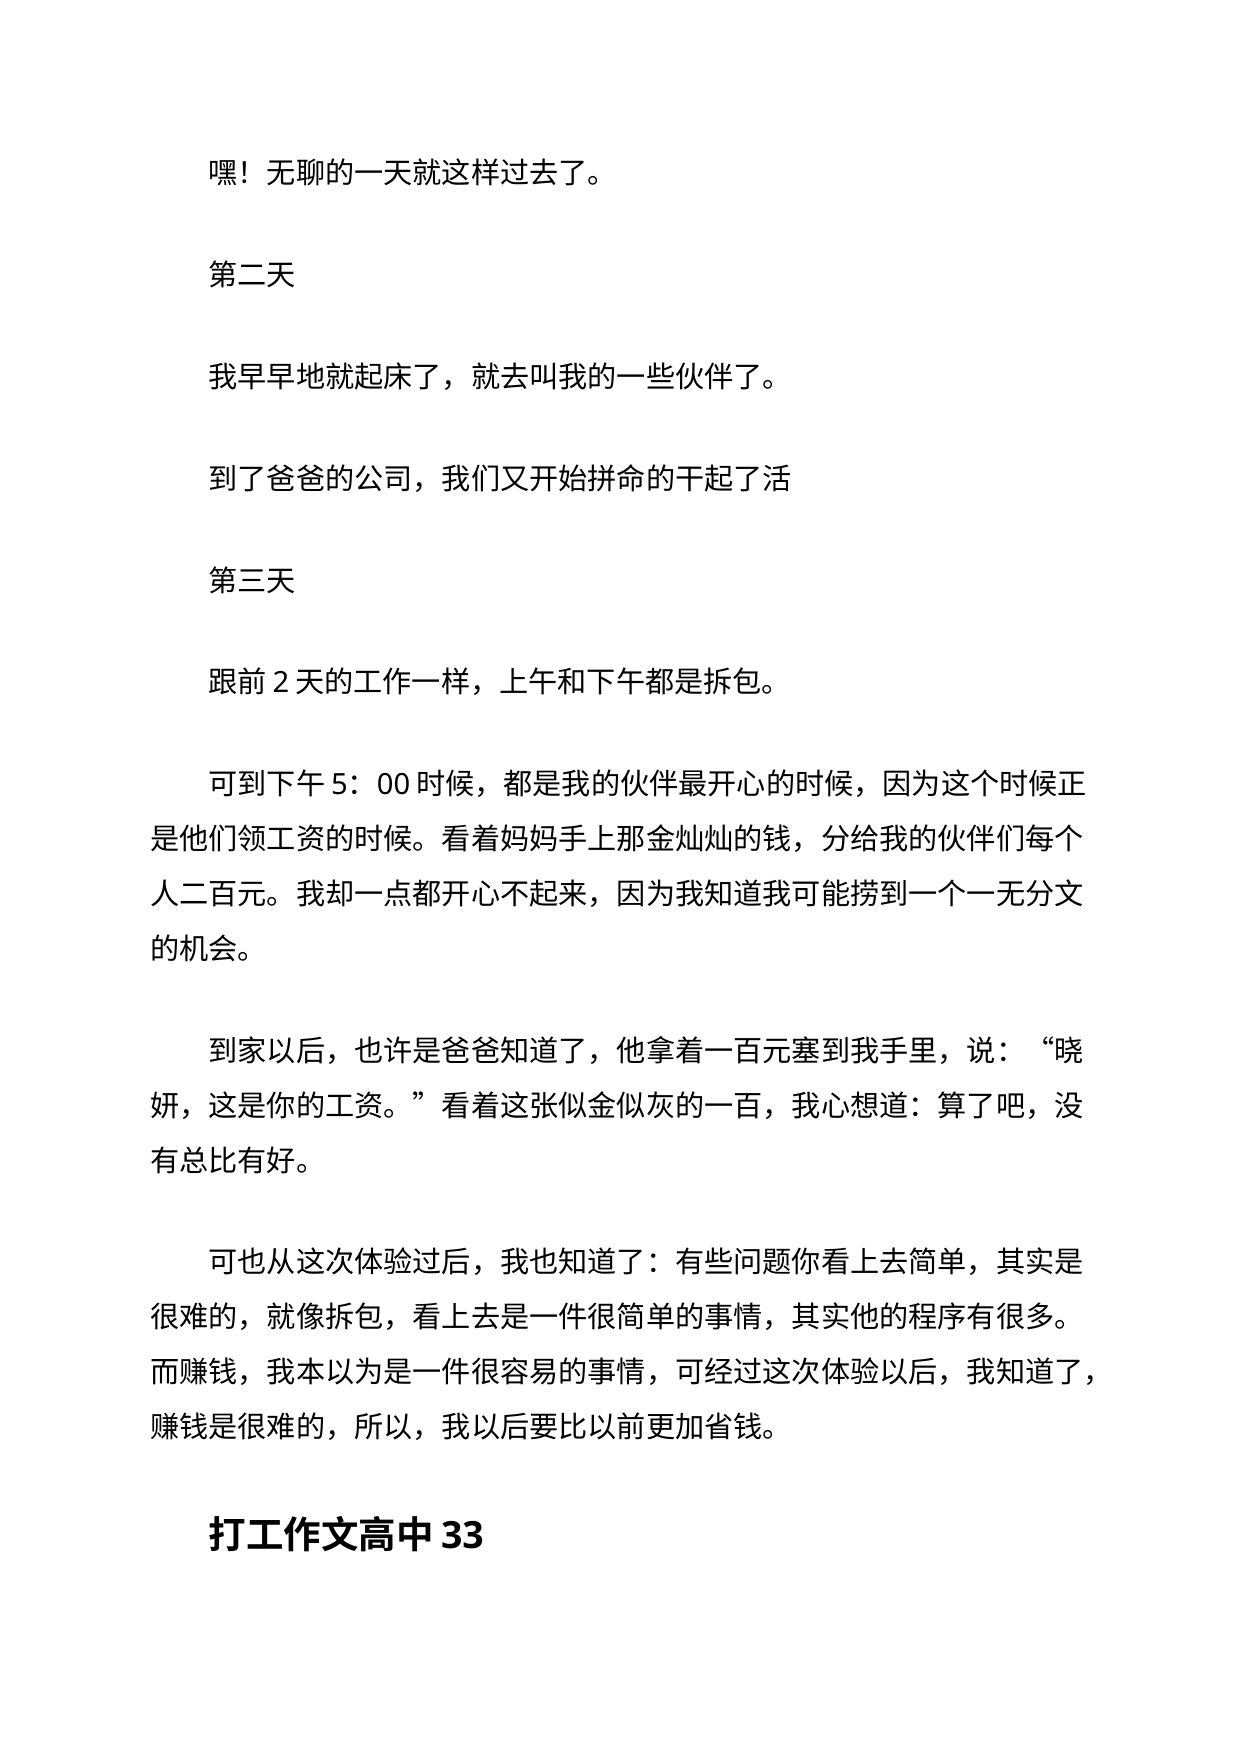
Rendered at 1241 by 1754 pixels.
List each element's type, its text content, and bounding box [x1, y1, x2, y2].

text 我早早地就起床了，就去叫我的一些伙伴了。 [150, 353, 1090, 396]
text 可到下午5：00时候，都是我的伙伴最开心的时候，因为这个时候正是他们领工资的时候。看着妈妈手上那金灿灿的钱，分给我的伙伴们每个人二百元。我却一点都开心不起来，因为我知道我可能捞到一个一无分文的机会。 [150, 761, 1090, 968]
text 第二天 [150, 252, 1090, 294]
text 嘿！无聊的一天就这样过去了。 [150, 150, 1090, 192]
text 可也从这次体验过后，我也知道了：有些问题你看上去简单，其实是很难的，就像拆包，看上去是一件很简单的事情，其实他的程序有很多。而赚钱，我本以为是一件很容易的事情，可经过这次体验以后，我知道了，赚钱是很难的，所以，我以后要比以前更加省钱。 [150, 1239, 1090, 1446]
text 第三天 [150, 557, 1090, 599]
text 打工作文高中33 [150, 1505, 1090, 1560]
text 到家以后，也许是爸爸知道了，他拿着一百元塞到我手里，说：“晓妍，这是你的工资。”看着这张似金似灰的一百，我心想道：算了吧，没有总比有好。 [150, 1027, 1090, 1179]
text 到了爸爸的公司，我们又开始拼命的干起了活 [150, 455, 1090, 498]
text 跟前2天的工作一样，上午和下午都是拆包。 [150, 659, 1090, 701]
